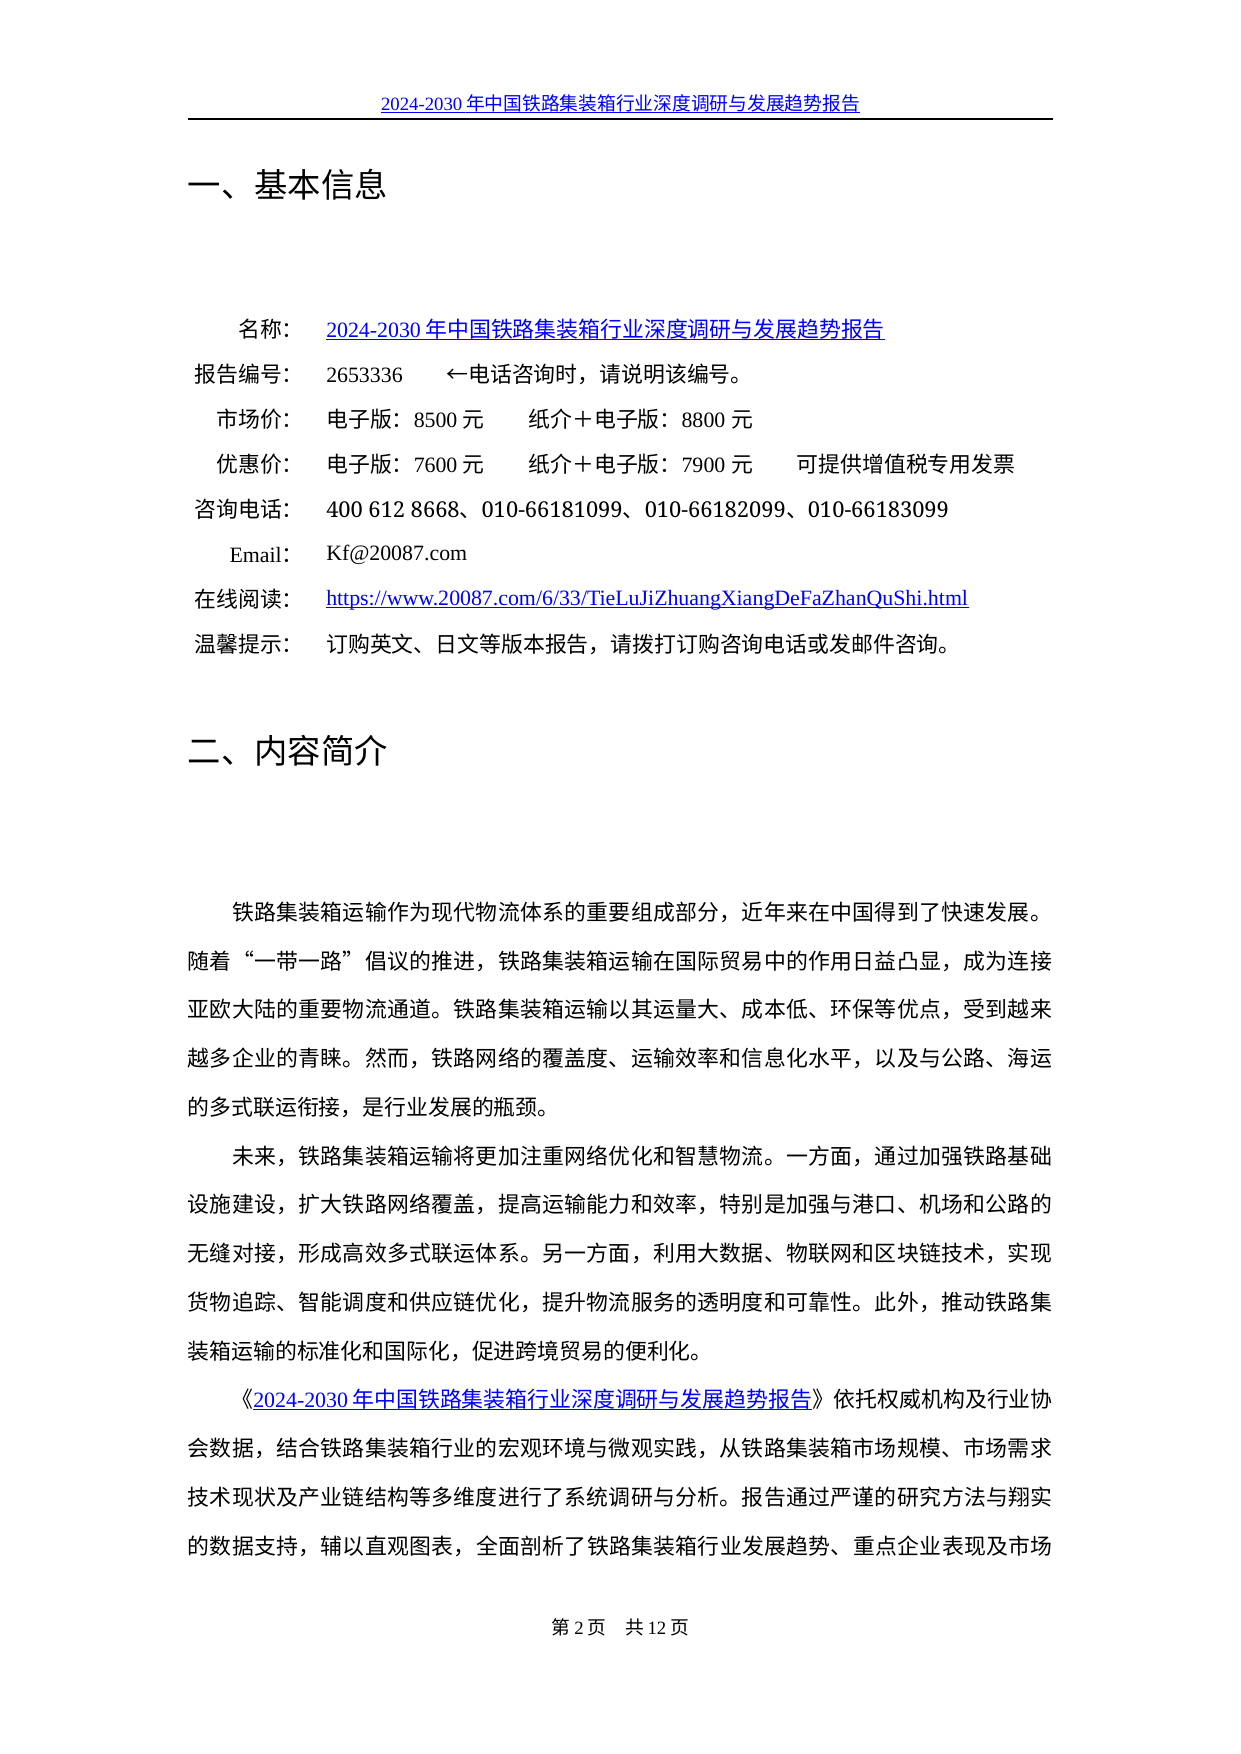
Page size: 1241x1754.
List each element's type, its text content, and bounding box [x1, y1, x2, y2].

table_cell 温馨提示： [167, 627, 315, 672]
table_cell 报告编号： [167, 357, 315, 402]
title 二、内容简介 [187, 717, 1053, 782]
table_cell 400 612 8668、010-66181099、010-66182099、010-66183099 [315, 492, 1073, 537]
table_cell 咨询电话： [167, 492, 315, 537]
table_cell 2653336 ←电话咨询时，请说明该编号。 [315, 357, 1073, 402]
table_cell 优惠价： [167, 447, 315, 492]
table_cell 电子版：8500 元 纸介＋电子版：8800 元 [315, 402, 1073, 447]
table_cell Email： [167, 537, 315, 582]
table_header 2024-2030年中国铁路集装箱行业深度调研与发展趋势报告 [315, 312, 1073, 357]
table_cell 电子版：7600 元 纸介＋电子版：7900 元 可提供增值税专用发票 [315, 447, 1073, 492]
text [187, 894, 1053, 1561]
table_cell Kf@20087.com [315, 537, 1073, 582]
table_cell 在线阅读： [167, 582, 315, 627]
table_cell 订购英文、日文等版本报告，请拨打订购咨询电话或发邮件咨询。 [315, 627, 1073, 672]
table_cell 市场价： [167, 402, 315, 447]
table_header 名称： [167, 312, 315, 357]
table_cell [315, 582, 1073, 627]
title 一、基本信息 [187, 150, 1053, 215]
